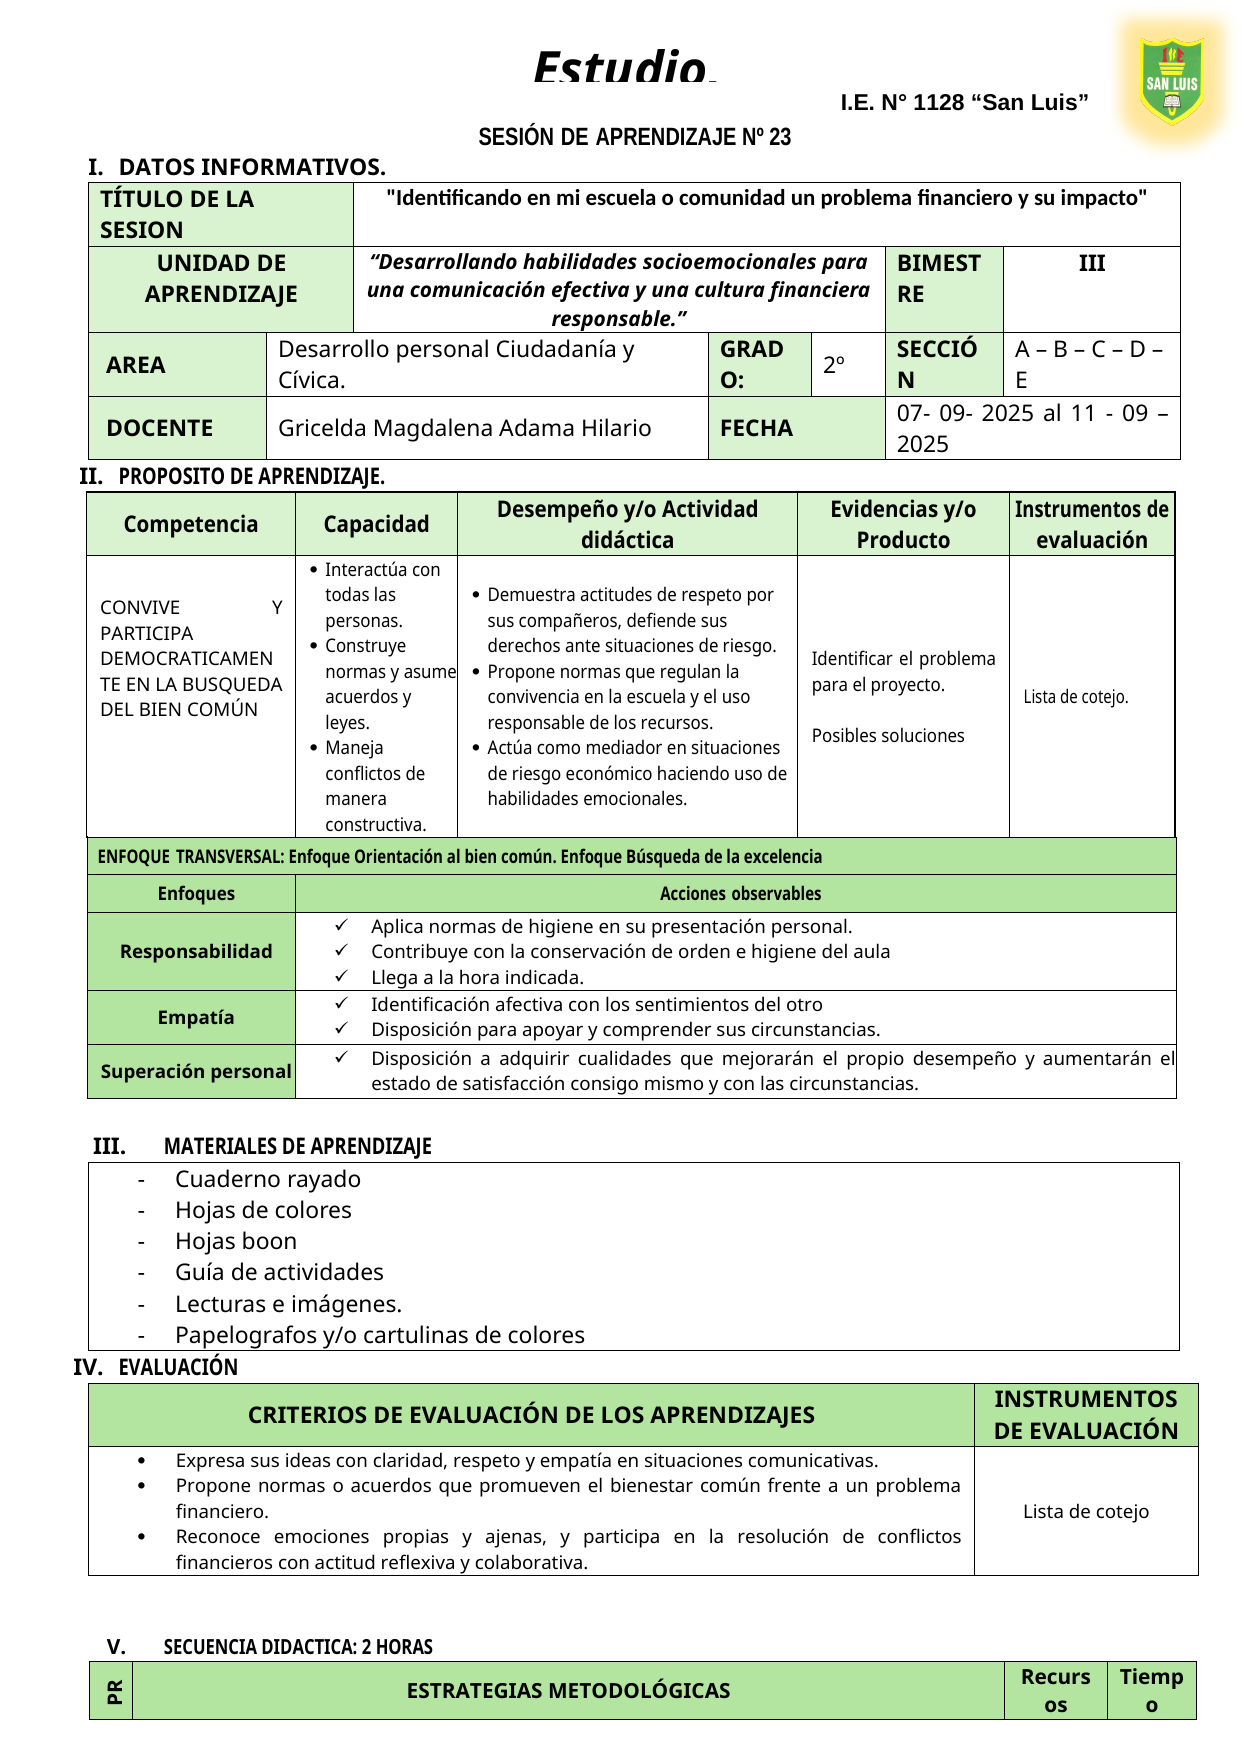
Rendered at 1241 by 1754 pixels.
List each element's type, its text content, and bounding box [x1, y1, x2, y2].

table_cell Enfoques [88, 875, 295, 912]
table_header Capacidad [296, 493, 457, 555]
table_header PROC. [90, 1662, 132, 1719]
table_cell Lista de cotejo [975, 1447, 1198, 1574]
picture [1140, 38, 1205, 127]
list MATERIALES DE APRENDIZAJE [126, 1130, 1181, 1162]
table_cell FECHA [709, 397, 885, 459]
table_cell SECCIÓN [886, 333, 1003, 396]
table_header ESTRATEGIAS METODOLÓGICAS [133, 1662, 1004, 1719]
table_header Recursos [1005, 1662, 1107, 1719]
table_cell Empatía [88, 991, 295, 1044]
table_cell Identificar el problema para el proyecto. Posibles soluciones [798, 556, 1009, 837]
list SECUENCIA DIDACTICA: 2 HORAS [126, 1632, 1181, 1661]
table_cell 2º [812, 333, 885, 396]
list EVALUACIÓN [103, 1351, 1181, 1382]
table_cell BIMESTRE [886, 247, 1003, 332]
list PROPOSITO DE APRENDIZAJE. [103, 460, 1181, 491]
table_header Competencia [87, 493, 295, 555]
table_cell CONVIVE Y PARTICIPA DEMOCRATICAMENTE EN LA BUSQUEDA DEL BIEN COMÚN [87, 556, 295, 837]
table_header CRITERIOS DE EVALUACIÓN DE LOS APRENDIZAJES [89, 1384, 974, 1446]
table_cell Expresa sus ideas con claridad, respeto y empatía en situaciones comunicativas. Propone normas o acuerdos que promueven el bienestar común frente a un problema financiero. Reconoce emociones propias y ajenas, y participa en la resolución de conflictos financieros con actitud reflexiva y colaborativa. [89, 1447, 974, 1574]
table_header "Identificando en mi escuela o comunidad un problema financiero y su impacto" [354, 183, 1180, 246]
table_header Tiempo [1108, 1662, 1196, 1719]
table_cell AREA [89, 333, 266, 396]
table_cell “Desarrollando habilidades socioemocionales para una comunicación efectiva y una cultura financiera responsable.” [354, 247, 885, 332]
table_header INSTRUMENTOS DE EVALUACIÓN [975, 1384, 1198, 1446]
table_header TÍTULO DE LA SESION [89, 183, 353, 246]
table_cell Interactúa con todas las personas. Construye normas y asume acuerdos y leyes. Maneja conflictos de manera constructiva. [296, 556, 457, 837]
table_header Evidencias y/o Producto [798, 493, 1009, 555]
table_cell III [1004, 247, 1180, 332]
table_cell Demuestra actitudes de respeto por sus compañeros, defiende sus derechos ante situaciones de riesgo. Propone normas que regulan la convivencia en la escuela y el uso responsable de los recursos. Actúa como mediador en situaciones de riesgo económico haciendo uso de habilidades emocionales. [458, 556, 797, 837]
table_cell Disposición a adquirir cualidades que mejorarán el propio desempeño y aumentarán el estado de satisfacción consigo mismo y con las circunstancias. [296, 1045, 1176, 1098]
table_cell Acciones observables [296, 875, 1176, 912]
table_cell Lista de cotejo. [1010, 556, 1174, 837]
table_header Instrumentos de evaluación [1010, 493, 1174, 555]
table_cell Aplica normas de higiene en su presentación personal. Contribuye con la conservación de orden e higiene del aula Llega a la hora indicada. [296, 913, 1176, 990]
table_cell DOCENTE [89, 397, 266, 459]
table_cell A – B – C – D – E [1004, 333, 1180, 396]
table_header Cuaderno rayado Hojas de colores Hojas boon Guía de actividades Lecturas e imágenes. Papelografos y/o cartulinas de colores [89, 1163, 1179, 1350]
table_cell ENFOQUE TRANSVERSAL: Enfoque Orientación al bien común. Enfoque Búsqueda de la excelencia [88, 838, 1176, 874]
text SESIÓN DE APRENDIZAJE Nº 23 [89, 122, 1181, 151]
table_cell UNIDAD DE APRENDIZAJE [89, 247, 353, 332]
table_cell 07- 09- 2025 al 11 - 09 – 2025 [886, 397, 1180, 459]
table_cell Gricelda Magdalena Adama Hilario [267, 397, 708, 459]
table_cell Superación personal [88, 1045, 295, 1098]
table_cell Desarrollo personal Ciudadanía y Cívica. [267, 333, 708, 396]
list DATOS INFORMATIVOS. [103, 151, 1181, 182]
table_header Desempeño y/o Actividad didáctica [458, 493, 797, 555]
table_cell GRADO: [709, 333, 811, 396]
table_cell Responsabilidad [88, 913, 295, 990]
table_cell Identificación afectiva con los sentimientos del otro Disposición para apoyar y comprender sus circunstancias. [296, 991, 1176, 1044]
